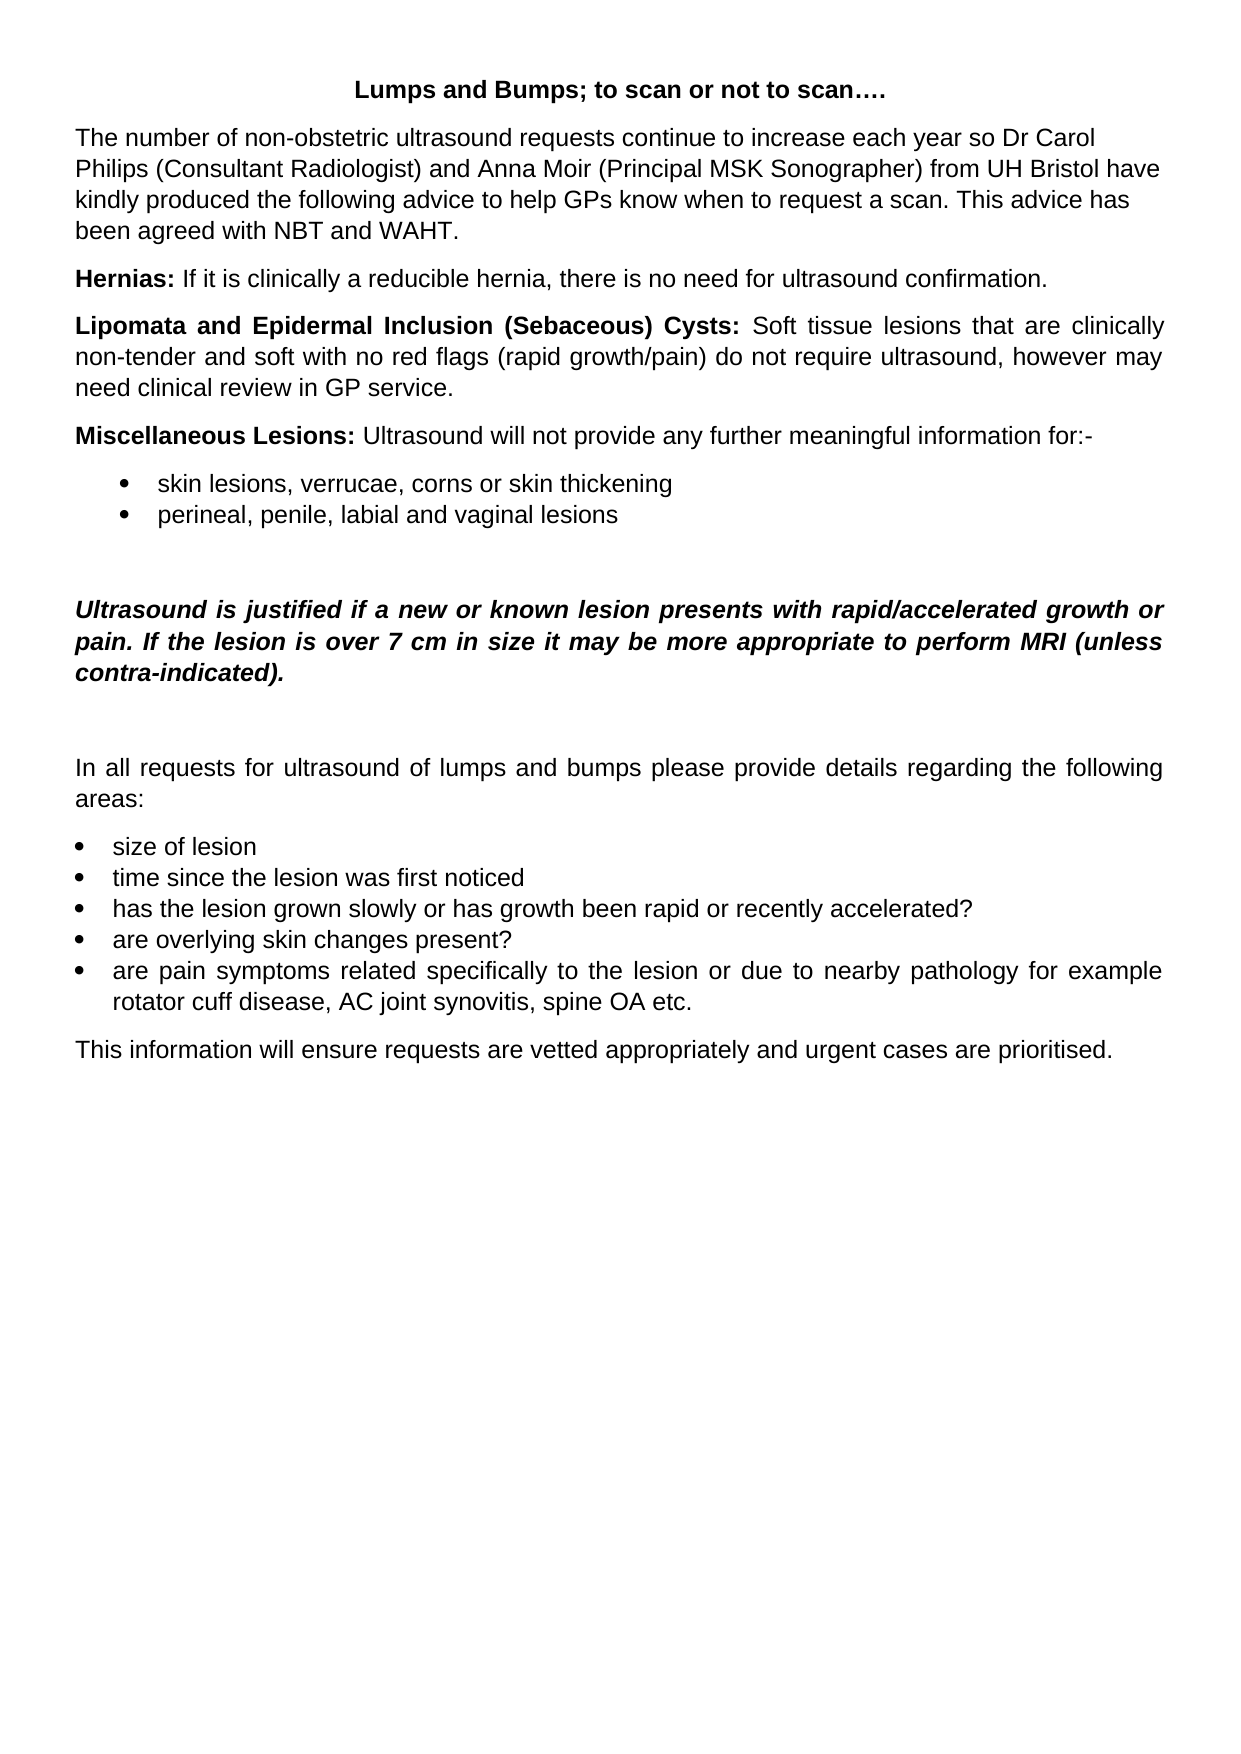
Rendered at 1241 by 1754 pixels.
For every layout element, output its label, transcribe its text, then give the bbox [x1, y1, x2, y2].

list size of lesion [75, 832, 1165, 861]
list skin lesions, verrucae, corns or skin thickening [120, 469, 1165, 498]
list perineal, penile, labial and vaginal lesions [120, 500, 1165, 529]
text Lumps and Bumps; to scan or not to scan…. [75, 75, 1165, 104]
list time since the lesion was first noticed [75, 863, 1165, 892]
text Hernias: If it is clinically a reducible hernia, there is no need for ultrasound confirmation. [75, 263, 1165, 292]
text Lipomata and Epidermal Inclusion (Sebaceous) Cysts: Soft tissue lesions that are clinically non-tender and soft with no red flags (rapid growth/pain) do not require ultrasound, however may need clinical review in GP service. [75, 311, 1165, 402]
text In all requests for ultrasound of lumps and bumps please provide details regarding the following areas: [75, 753, 1165, 813]
text Ultrasound is justified if a new or known lesion presents with rapid/accelerated growth or pain. If the lesion is over 7 cm in size it may be more appropriate to perform MRI (unless contra-indicated). [75, 595, 1165, 686]
list are pain symptoms related specifically to the lesion or due to nearby pathology for example rotator cuff disease, AC joint synovitis, spine OA etc. [75, 956, 1165, 1016]
text Miscellaneous Lesions: Ultrasound will not provide any further meaningful information for:- [75, 421, 1165, 450]
text This information will ensure requests are vetted appropriately and urgent cases are prioritised. [75, 1035, 1165, 1064]
text The number of non-obstetric ultrasound requests continue to increase each year so Dr Carol Philips (Consultant Radiologist) and Anna Moir (Principal MSK Sonographer) from UH Bristol have kindly produced the following advice to help GPs know when to request a scan. This advice has been agreed with NBT and WAHT. [75, 123, 1165, 244]
list has the lesion grown slowly or has growth been rapid or recently accelerated? [75, 894, 1165, 923]
list are overlying skin changes present? [75, 925, 1165, 954]
